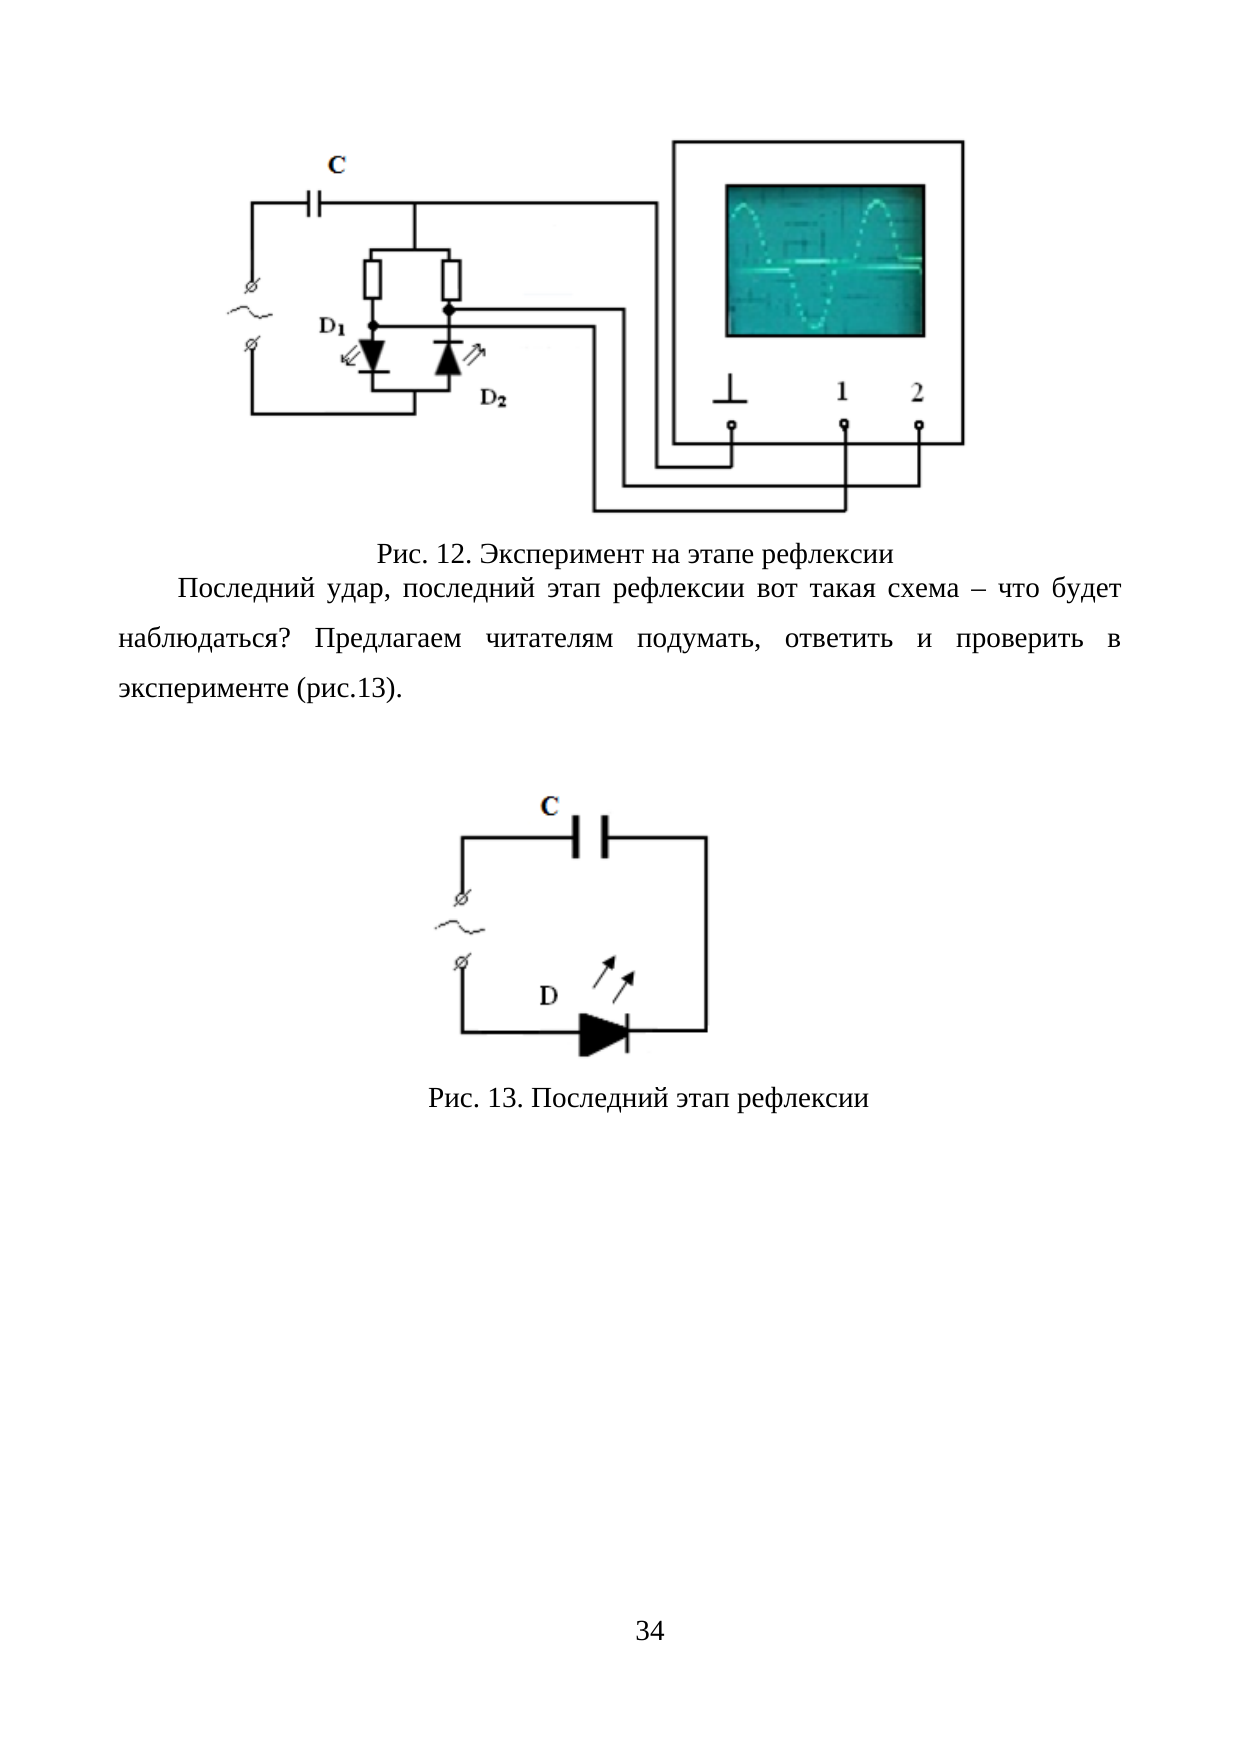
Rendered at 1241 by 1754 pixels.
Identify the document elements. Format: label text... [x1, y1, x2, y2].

picture [212, 89, 999, 527]
picture [432, 776, 727, 1080]
